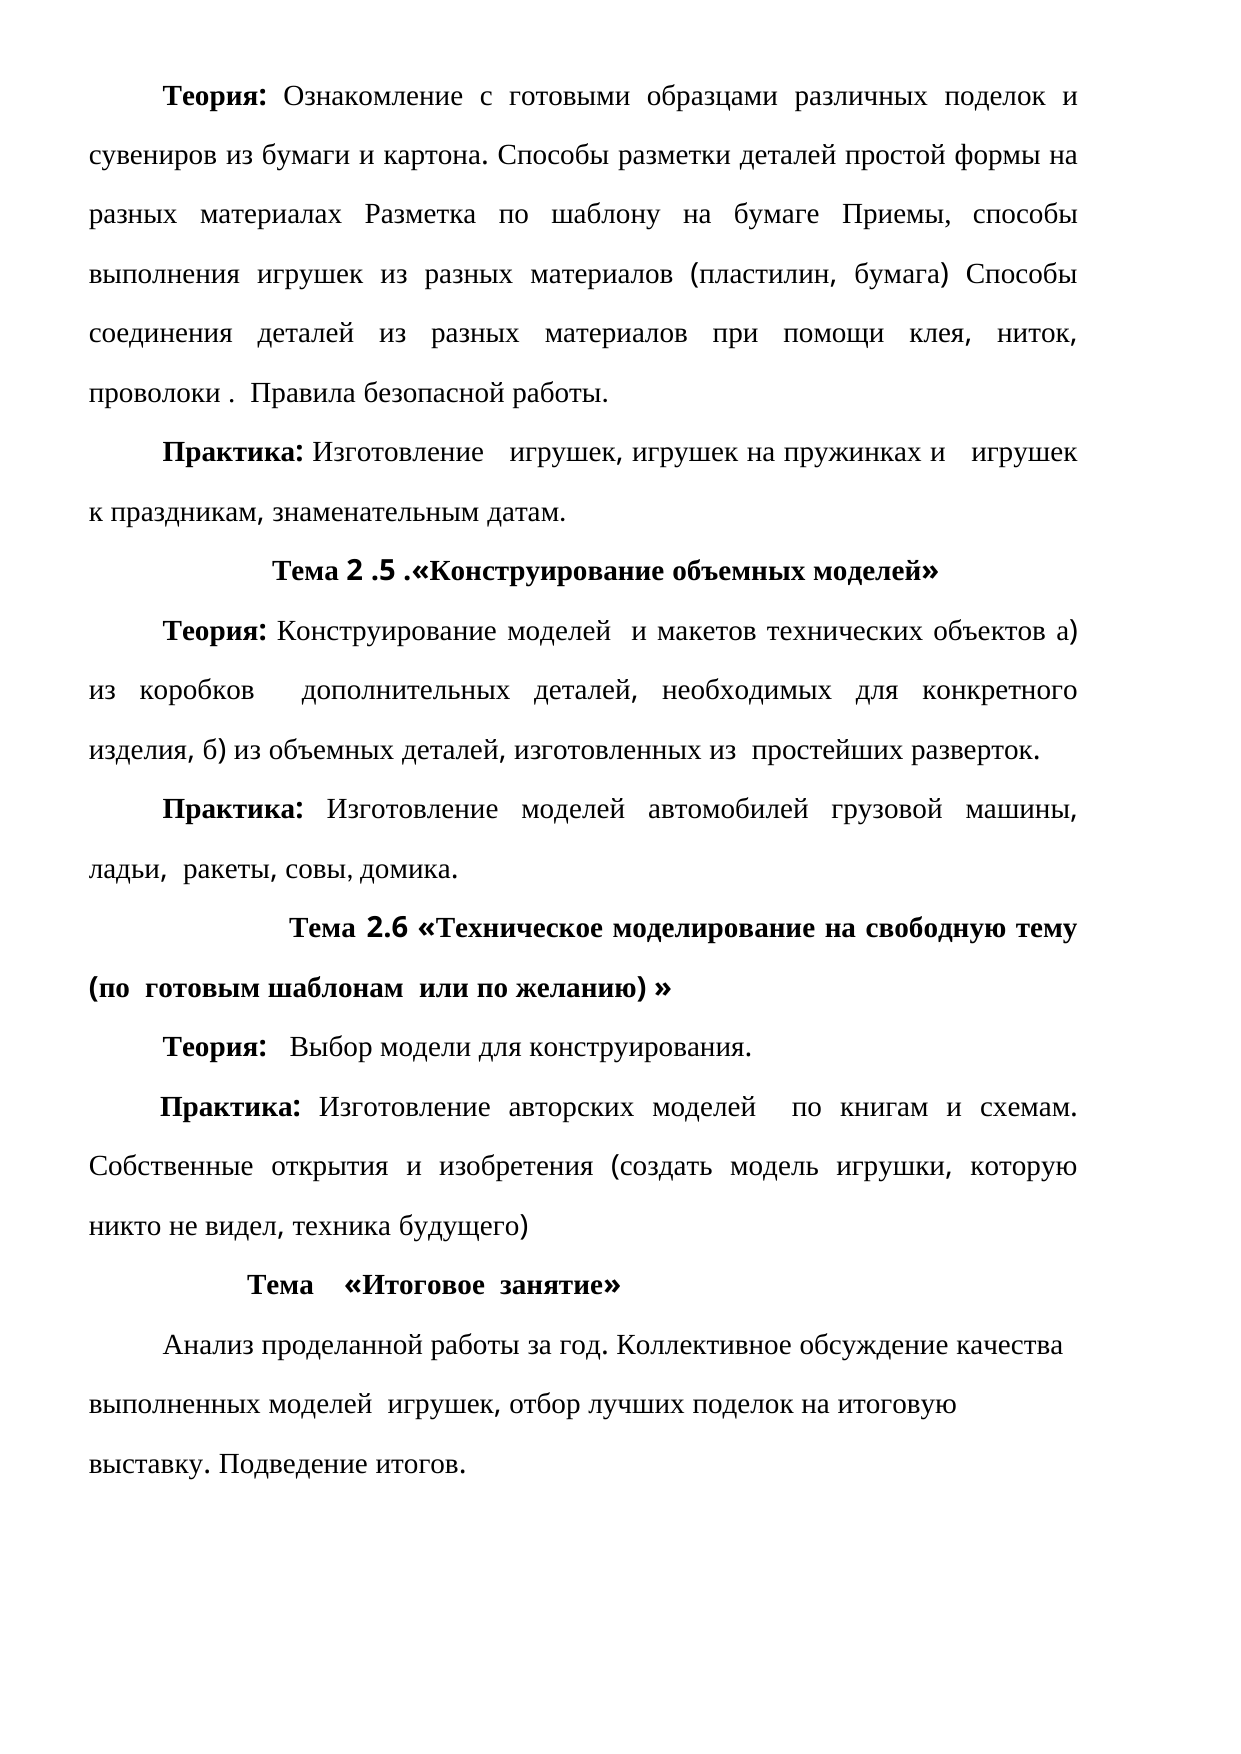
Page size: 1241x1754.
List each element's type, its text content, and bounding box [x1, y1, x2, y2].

text Теория: Конструирование моделей и макетов технических объектов а) из коробков дополнительных деталей, необходимых для конкретного изделия, б) из объемных деталей, изготовленных из простейших разверток. [88, 609, 1078, 768]
text Тема 2 .5 .«Конструирование объемных моделей» [88, 550, 1078, 589]
text Тема 2.6 «Техническое моделирование на свободную тему (по готовым шаблонам или по желанию) » [88, 907, 1078, 1006]
text Анализ проделанной работы за год. Коллективное обсуждение качества выполненных моделей игрушек, отбор лучших поделок на итоговую выставку. Подведение итогов. [88, 1323, 1078, 1482]
text Теория: Выбор модели для конструирования. [88, 1026, 1078, 1065]
text Практика: Изготовление авторских моделей по книгам и схемам. Собственные открытия и изобретения (создать модель игрушки, которую никто не видел, техника будущего) [88, 1085, 1078, 1244]
text Тема «Итоговое занятие» [88, 1263, 1078, 1303]
text Практика: Изготовление игрушек, игрушек на пружинках и игрушек к праздникам, знаменательным датам. [88, 431, 1078, 530]
text Теория: Ознакомление с готовыми образцами различных поделок и сувениров из бумаги и картона. Способы разметки деталей простой формы на разных материалах Разметка по шаблону на бумаге Приемы, способы выполнения игрушек из разных материалов (пластилин, бумага) Способы соединения деталей из разных материалов при помощи клея, ниток, проволоки . Правила безопасной работы. [88, 74, 1078, 411]
text Практика: Изготовление моделей автомобилей грузовой машины, ладьи, ракеты, совы, домика. [88, 788, 1078, 887]
